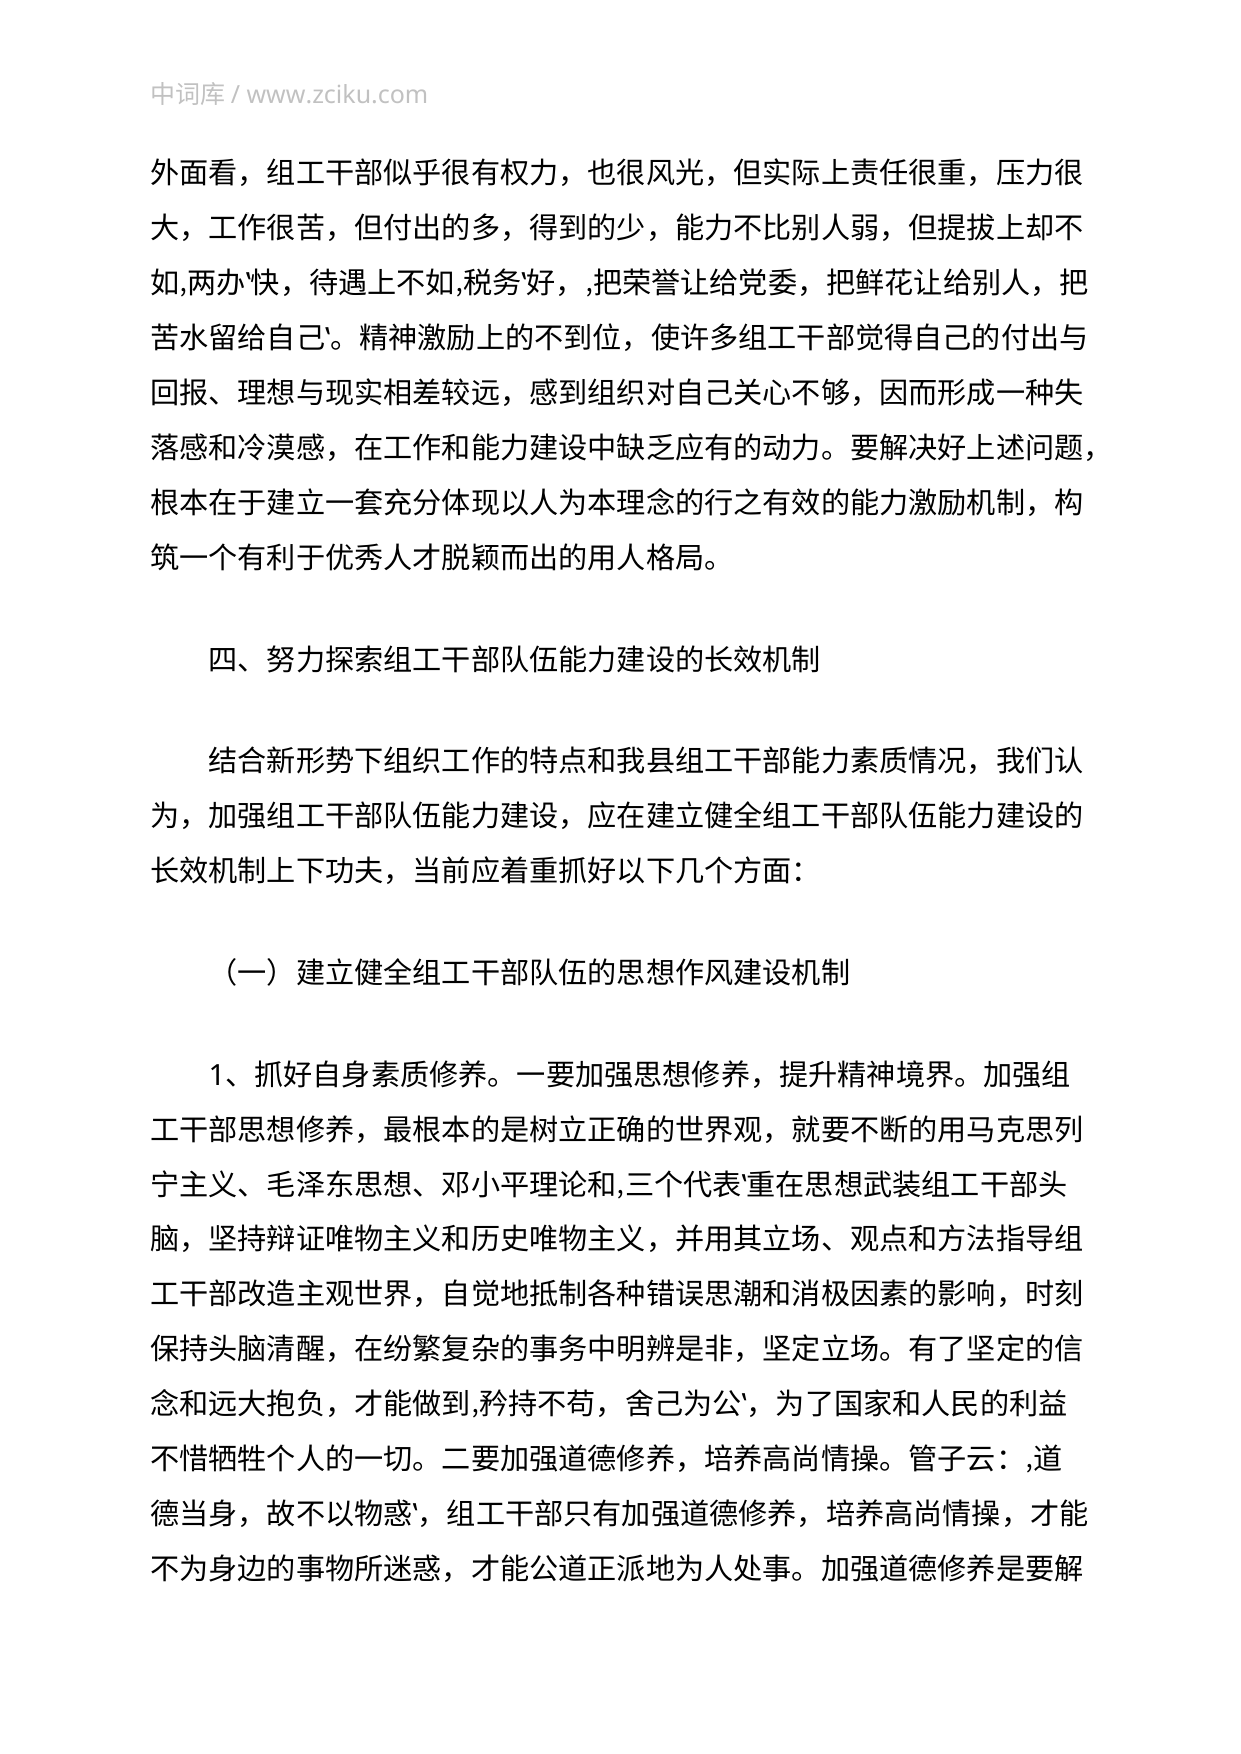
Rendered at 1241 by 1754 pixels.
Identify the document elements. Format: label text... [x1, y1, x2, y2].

text 结合新形势下组织工作的特点和我县组工干部能力素质情况，我们认为，加强组工干部队伍能力建设，应在建立健全组工干部队伍能力建设的长效机制上下功夫，当前应着重抓好以下几个方面： [150, 738, 1090, 890]
text 四、努力探索组工干部队伍能力建设的长效机制 [150, 636, 1090, 678]
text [150, 1051, 1090, 1588]
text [150, 150, 1090, 577]
text （一）建立健全组工干部队伍的思想作风建设机制 [150, 949, 1090, 992]
